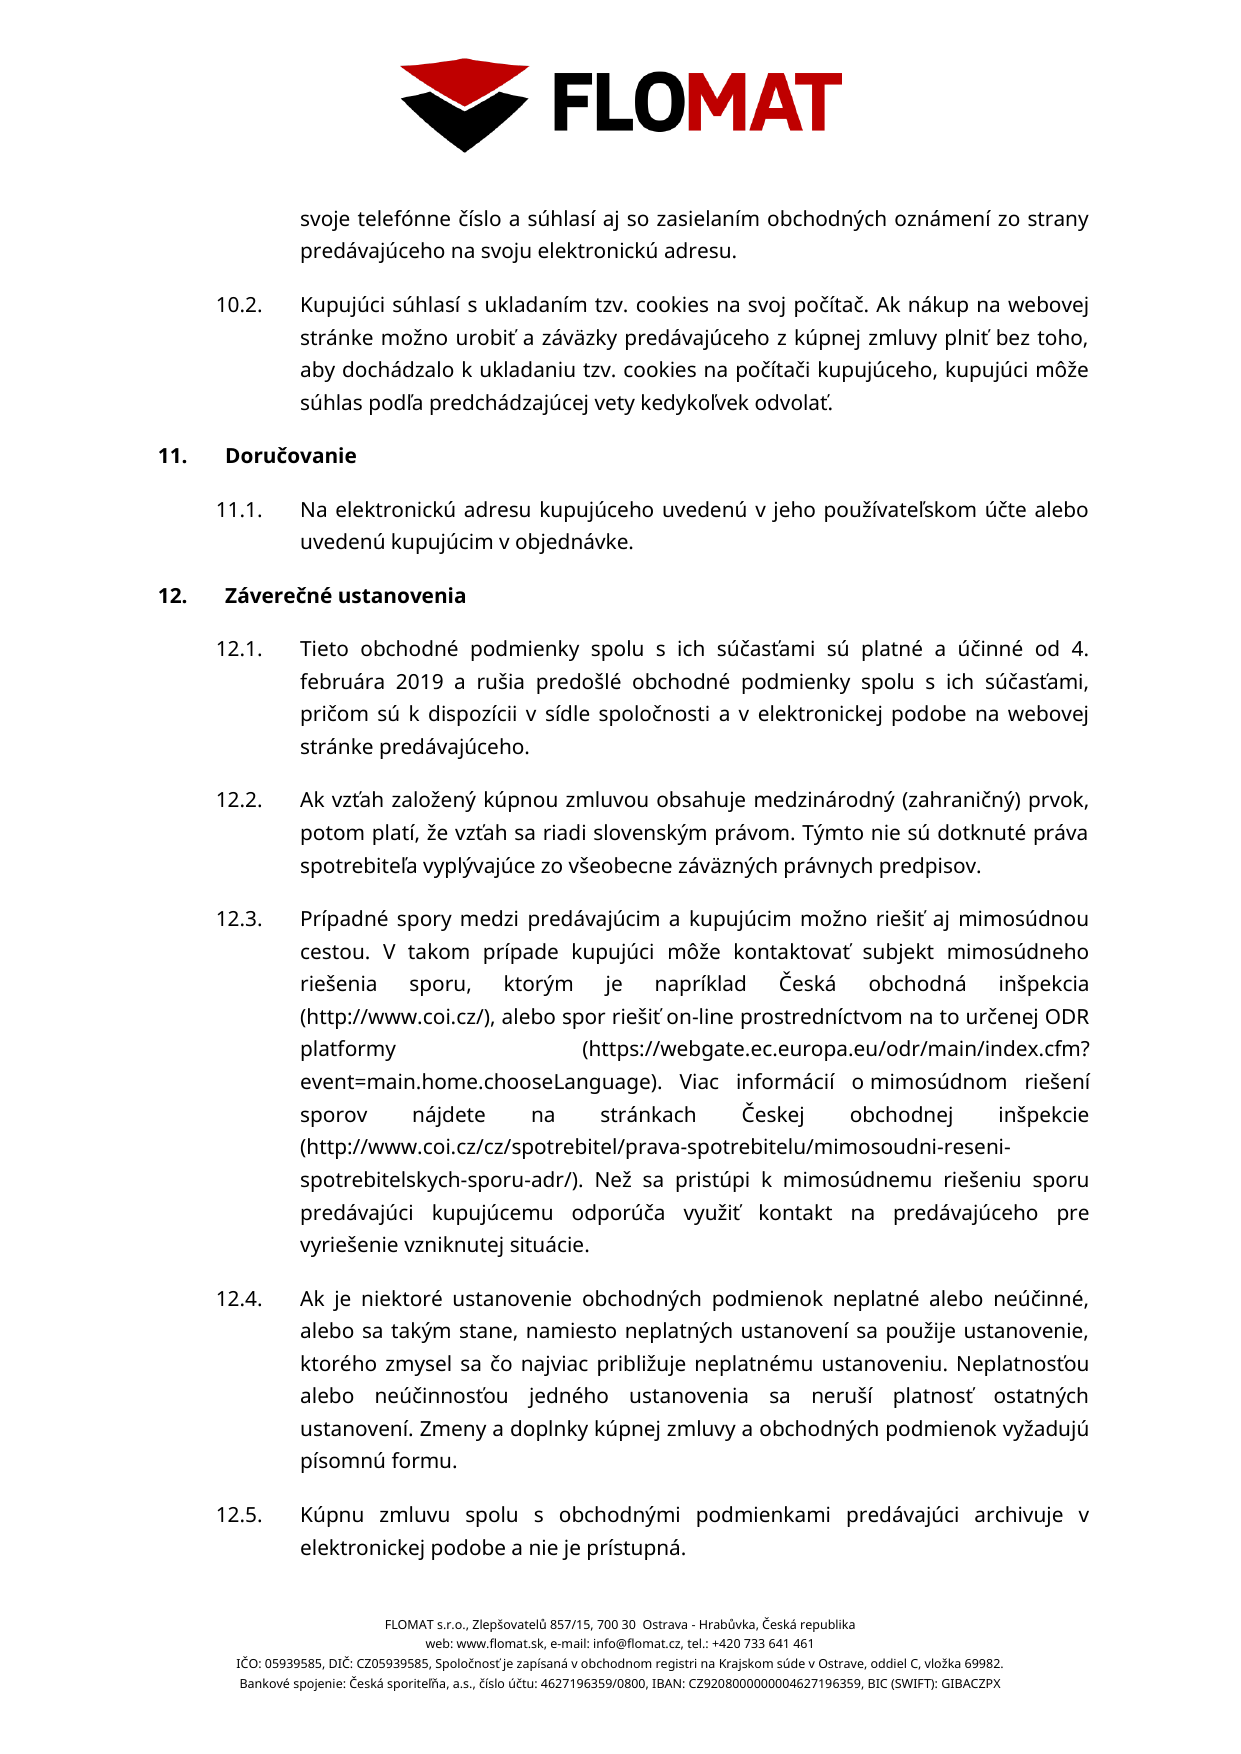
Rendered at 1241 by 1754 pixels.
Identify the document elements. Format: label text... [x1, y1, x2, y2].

list Na elektronickú adresu kupujúceho uvedenú v jeho používateľskom účte alebo uvedenú kupujúcim v objednávke. [262, 495, 1090, 556]
list Tieto obchodné podmienky spolu s ich súčasťami sú platné a účinné od 4. februára 2019 a rušia predošlé obchodné podmienky spolu s ich súčasťami, pričom sú k dispozícii v sídle spoločnosti a v elektronickej podobe na webovej stránke predávajúceho. [262, 634, 1090, 761]
list Kupujúci súhlasí s ukladaním tzv. cookies na svoj počítač. Ak nákup na webovej stránke možno urobiť a záväzky predávajúceho z kúpnej zmluvy plniť bez toho, aby dochádzalo k ukladaniu tzv. cookies na počítači kupujúceho, kupujúci môže súhlas podľa predchádzajúcej vety kedykoľvek odvolať. [262, 290, 1090, 416]
list Záverečné ustanovenia [187, 581, 1090, 609]
list Prípadné spory medzi predávajúcim a kupujúcim možno riešiť aj mimosúdnou cestou. V takom prípade kupujúci môže kontaktovať subjekt mimosúdneho riešenia sporu, ktorým je napríklad Česká obchodná inšpekcia (http://www.coi.cz/), alebo spor riešiť on-line prostredníctvom na to určenej ODR platformy (https://webgate.ec.europa.eu/odr/main/index.cfm?event=main.home.chooseLanguage). Viac informácií o mimosúdnom riešení sporov nájdete na stránkach Českej obchodnej inšpekcie (http://www.coi.cz/cz/spotrebitel/prava-spotrebitelu/mimosoudni-reseni-spotrebitelskych-sporu-adr/). Než sa pristúpi k mimosúdnemu riešeniu sporu predávajúci kupujúcemu odporúča využiť kontakt na predávajúceho pre vyriešenie vzniknutej situácie. [262, 904, 1090, 1259]
list Ak je niektoré ustanovenie obchodných podmienok neplatné alebo neúčinné, alebo sa takým stane, namiesto neplatných ustanovení sa použije ustanovenie, ktorého zmysel sa čo najviac približuje neplatnému ustanoveniu. Neplatnosťou alebo neúčinnosťou jedného ustanovenia sa neruší platnosť ostatných ustanovení. Zmeny a doplnky kúpnej zmluvy a obchodných podmienok vyžadujú písomnú formu. [262, 1284, 1090, 1475]
list Doručovanie [187, 441, 1090, 470]
picture [336, 8, 904, 201]
list Kúpnu zmluvu spolu s obchodnými podmienkami predávajúci archivuje v elektronickej podobe a nie je prístupná. [262, 1500, 1090, 1561]
list Ak vzťah založený kúpnou zmluvou obsahuje medzinárodný (zahraničný) prvok, potom platí, že vzťah sa riadi slovenským právom. Týmto nie sú dotknuté práva spotrebiteľa vyplývajúce zo všeobecne záväzných právnych predpisov. [262, 786, 1090, 879]
